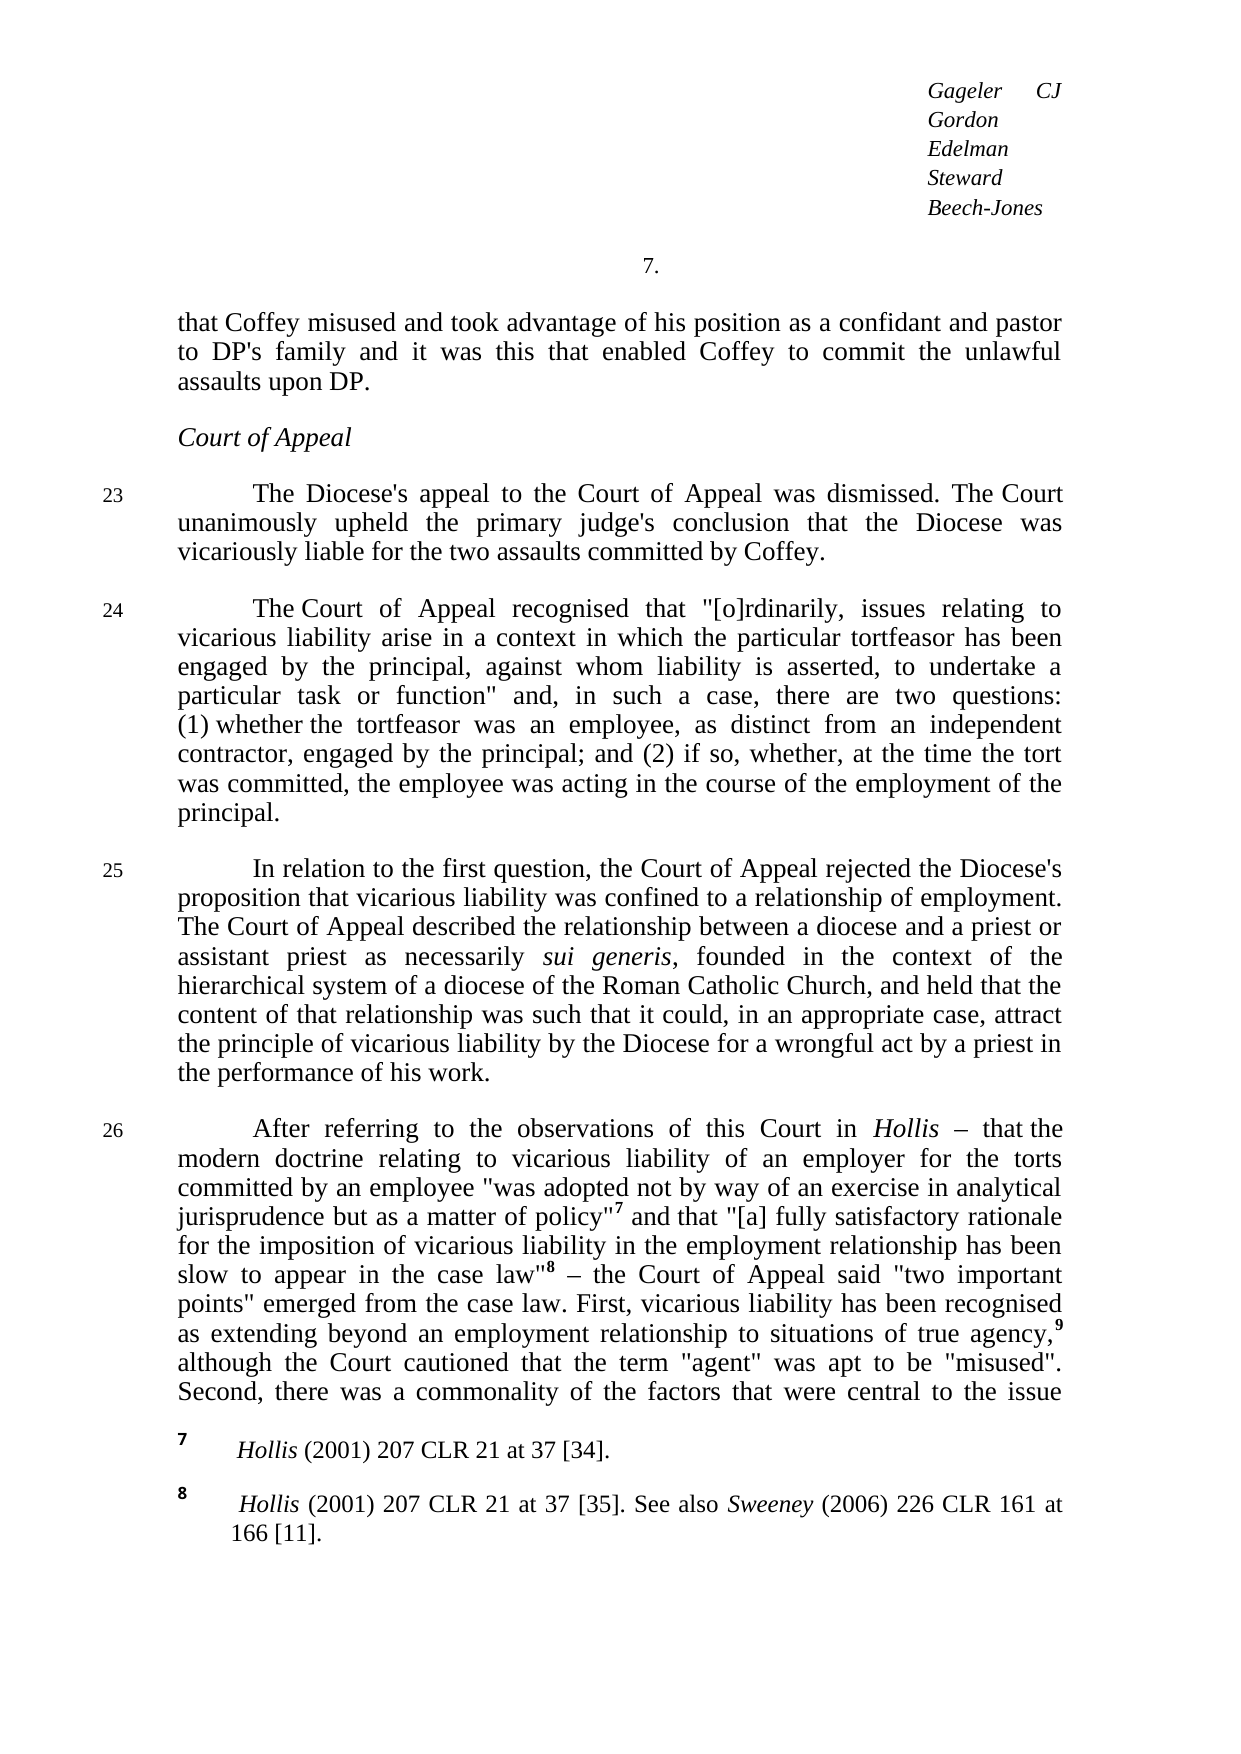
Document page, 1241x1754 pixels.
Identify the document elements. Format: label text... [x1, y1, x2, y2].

list The Diocese's appeal to the Court of Appeal was dismissed. The Court unanimously upheld the primary judge's conclusion that the Diocese was vicariously liable for the two assaults committed by Coffey. [102, 479, 1063, 567]
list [102, 308, 1063, 396]
list In relation to the first question, the Court of Appeal rejected the Diocese's proposition that vicarious liability was confined to a relationship of employment. The Court of Appeal described the relationship between a diocese and a priest or assistant priest as necessarily sui generis, founded in the context of the hierarchical system of a diocese of the Roman Catholic Church, and held that the content of that relationship was such that it could, in an appropriate case, attract the principle of vicarious liability by the Diocese for a wrongful act by a priest in the performance of his work. [102, 854, 1063, 1087]
list The Court of Appeal recognised that "[o]rdinarily, issues relating to vicarious liability arise in a context in which the particular tortfeasor has been engaged by the principal, against whom liability is asserted, to undertake a particular task or function" and, in such a case, there are two questions: (1) whether the tortfeasor was an employee, as distinct from an independent contractor, engaged by the principal; and (2) if so, whether, at the time the tort was committed, the employee was acting in the course of the employment of the principal. [102, 594, 1063, 827]
subtitle Court of Appeal [177, 423, 1063, 452]
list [102, 1114, 1063, 1406]
